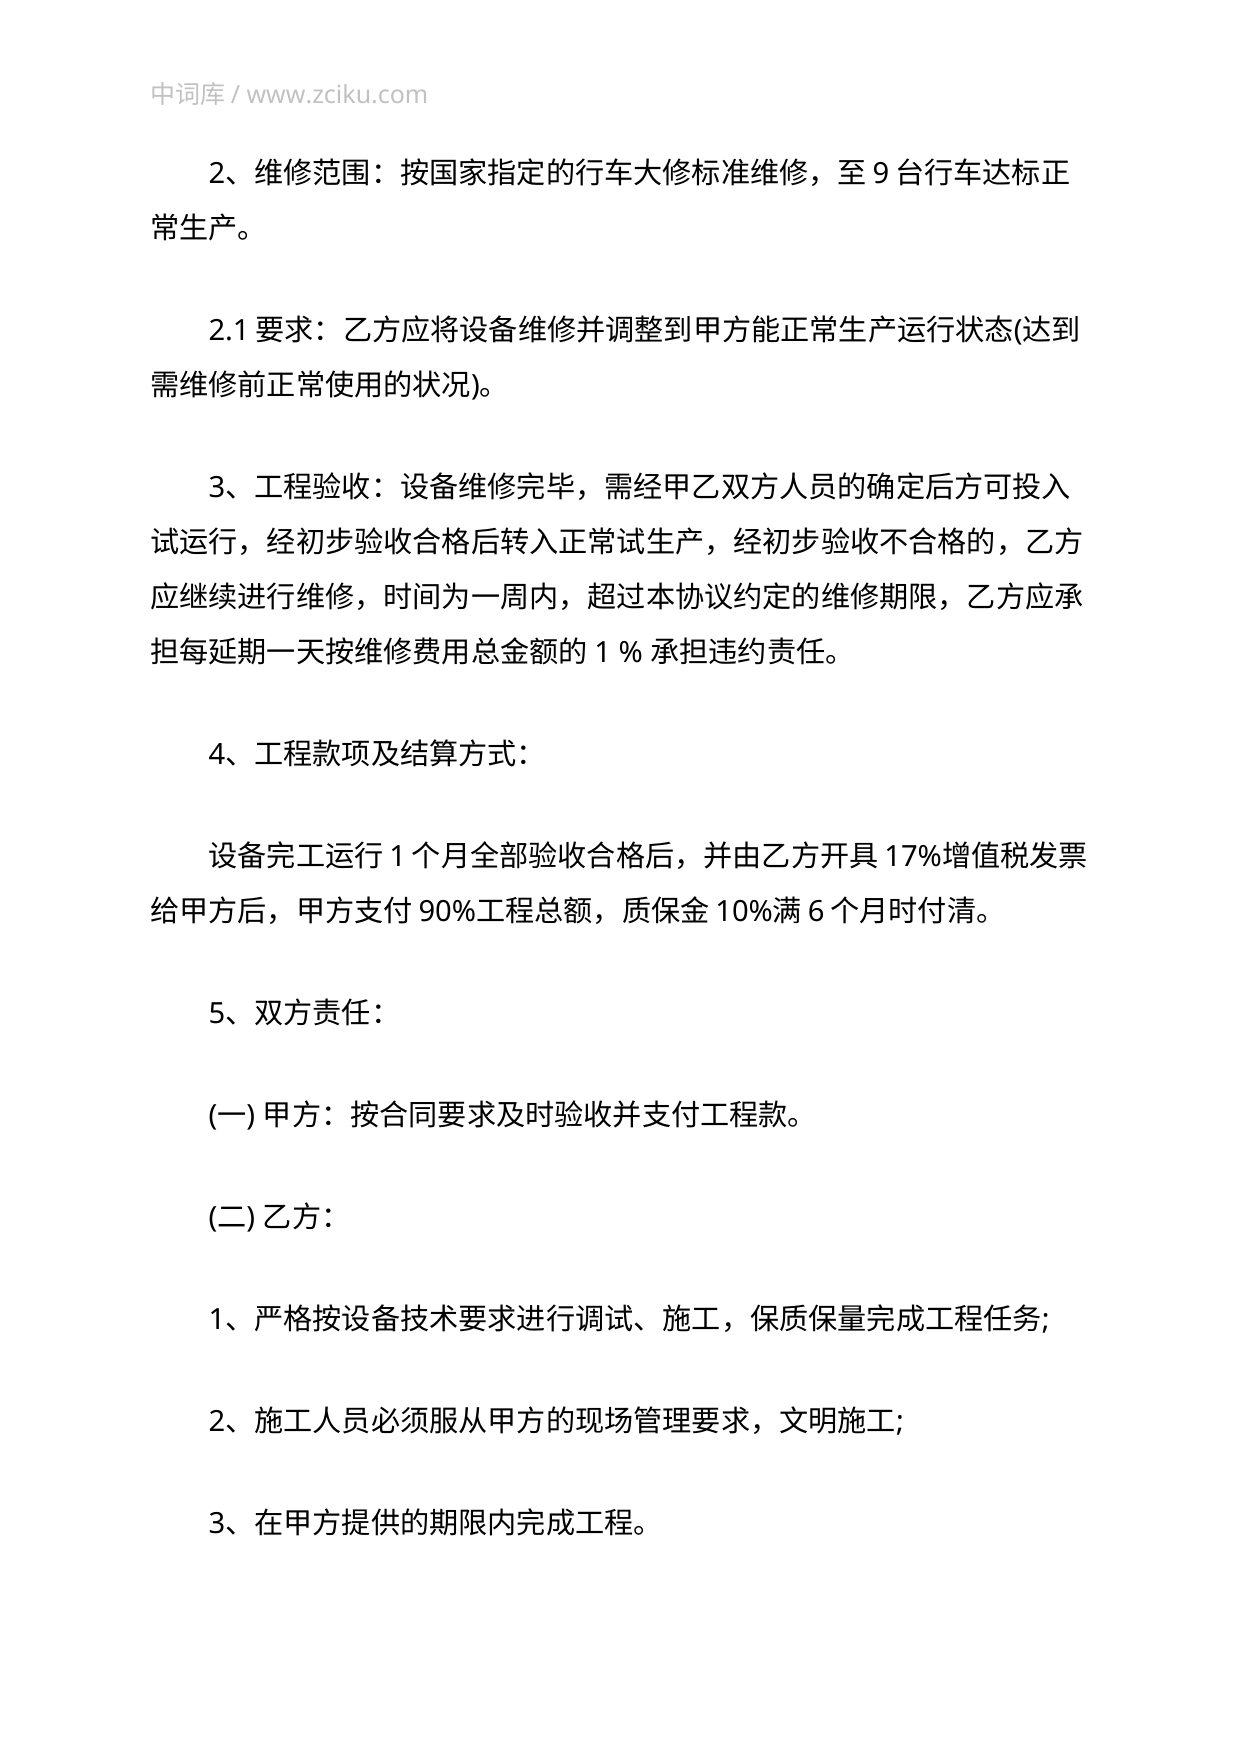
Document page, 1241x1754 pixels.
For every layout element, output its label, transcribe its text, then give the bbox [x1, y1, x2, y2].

text 2、维修范围：按国家指定的行车大修标准维修，至9台行车达标正常生产。 [150, 150, 1090, 247]
text 3、在甲方提供的期限内完成工程。 [150, 1499, 1090, 1542]
text 5、双方责任： [150, 989, 1090, 1032]
text (二) 乙方： [150, 1193, 1090, 1236]
text 1、严格按设备技术要求进行调试、施工，保质保量完成工程任务; [150, 1295, 1090, 1338]
text 设备完工运行1个月全部验收合格后，并由乙方开具17%增值税发票给甲方后，甲方支付90%工程总额，质保金10%满6个月时付清。 [150, 832, 1090, 930]
text 2.1要求：乙方应将设备维修并调整到甲方能正常生产运行状态(达到需维修前正常使用的状况)。 [150, 307, 1090, 404]
text 2、施工人员必须服从甲方的现场管理要求，文明施工; [150, 1397, 1090, 1440]
text (一) 甲方：按合同要求及时验收并支付工程款。 [150, 1091, 1090, 1134]
text 3、工程验收：设备维修完毕，需经甲乙双方人员的确定后方可投入试运行，经初步验收合格后转入正常试生产，经初步验收不合格的，乙方应继续进行维修，时间为一周内，超过本协议约定的维修期限，乙方应承担每延期一天按维修费用总金额的 1 % 承担违约责任。 [150, 464, 1090, 671]
text 4、工程款项及结算方式： [150, 731, 1090, 773]
